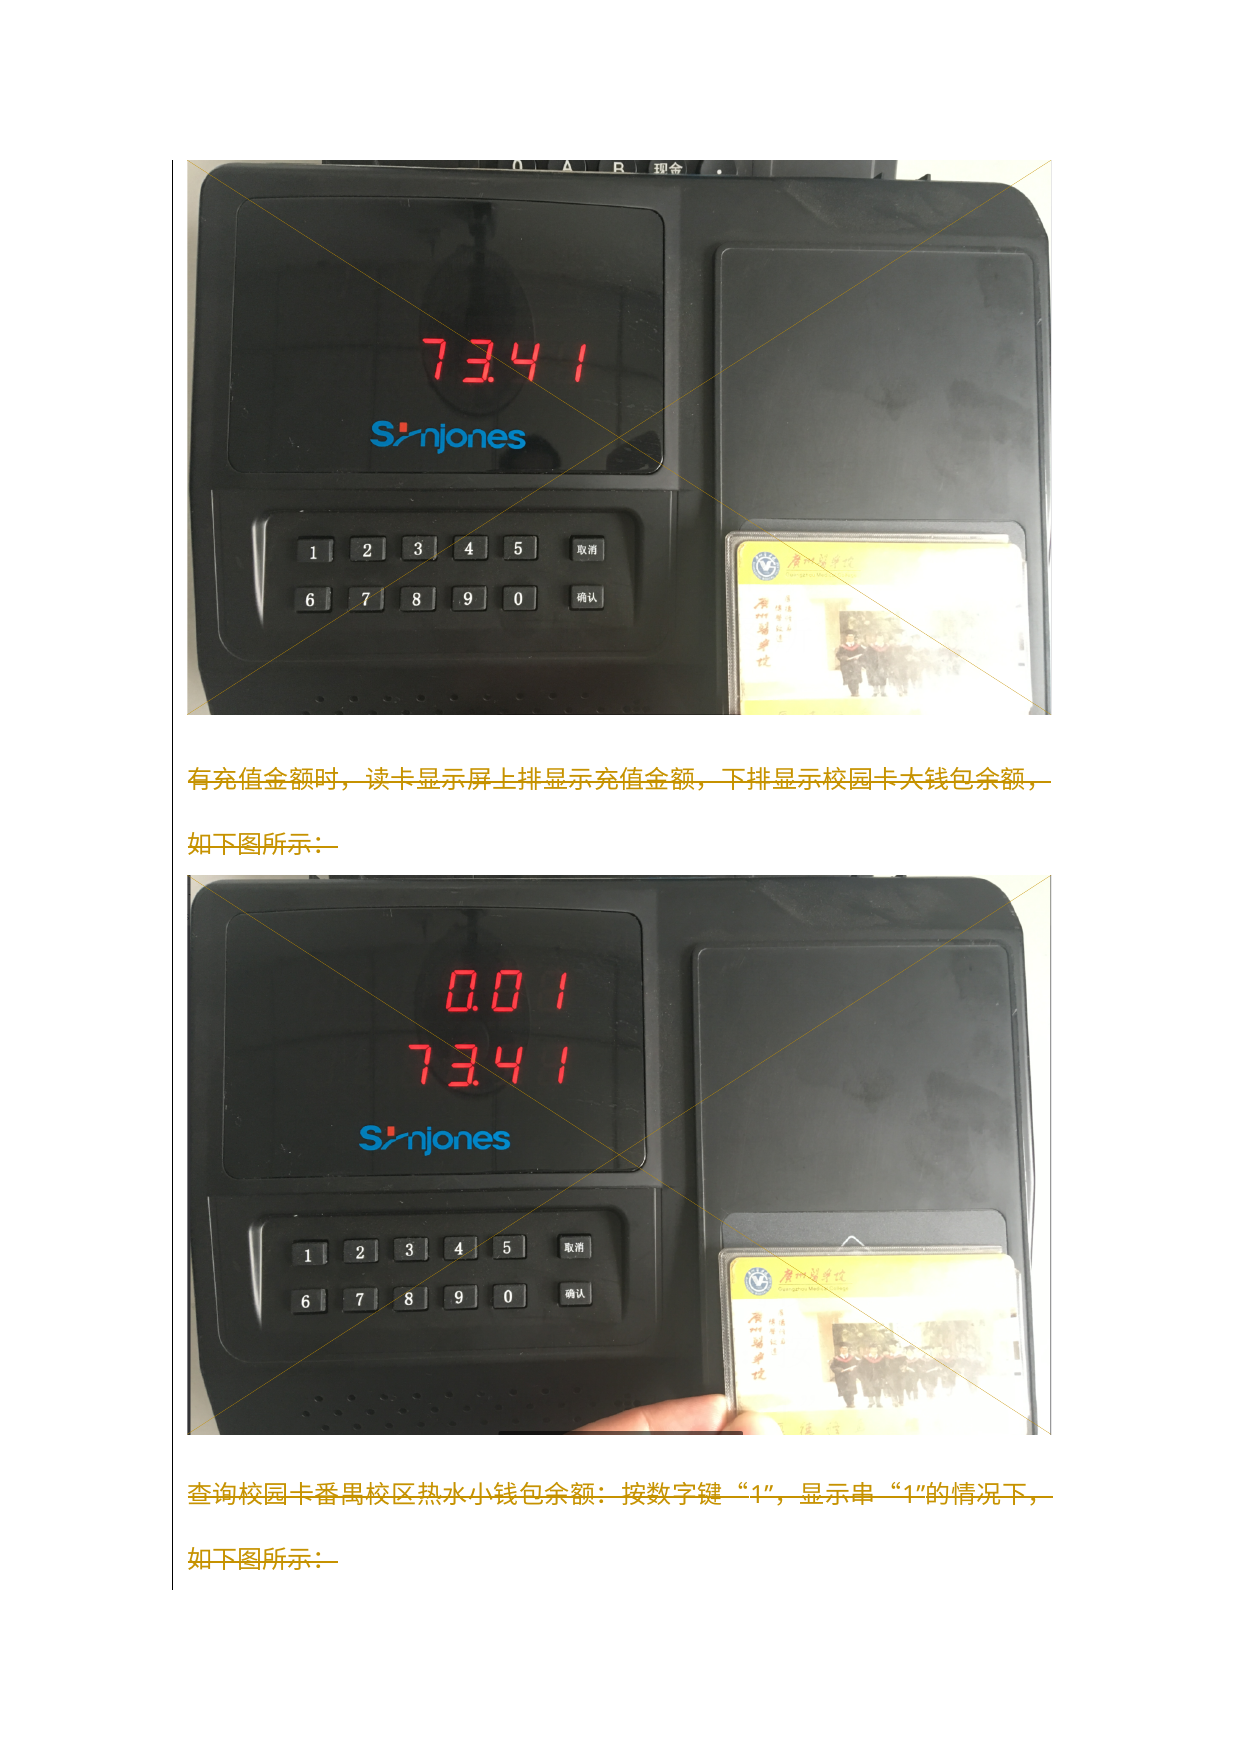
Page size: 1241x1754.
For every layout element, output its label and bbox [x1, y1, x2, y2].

picture [189, 160, 1049, 436]
picture [621, 876, 1052, 1434]
picture [189, 875, 1049, 1154]
picture [621, 161, 1052, 714]
picture [187, 876, 617, 1433]
picture [187, 161, 618, 714]
picture [189, 439, 1049, 715]
picture [188, 1156, 1050, 1435]
